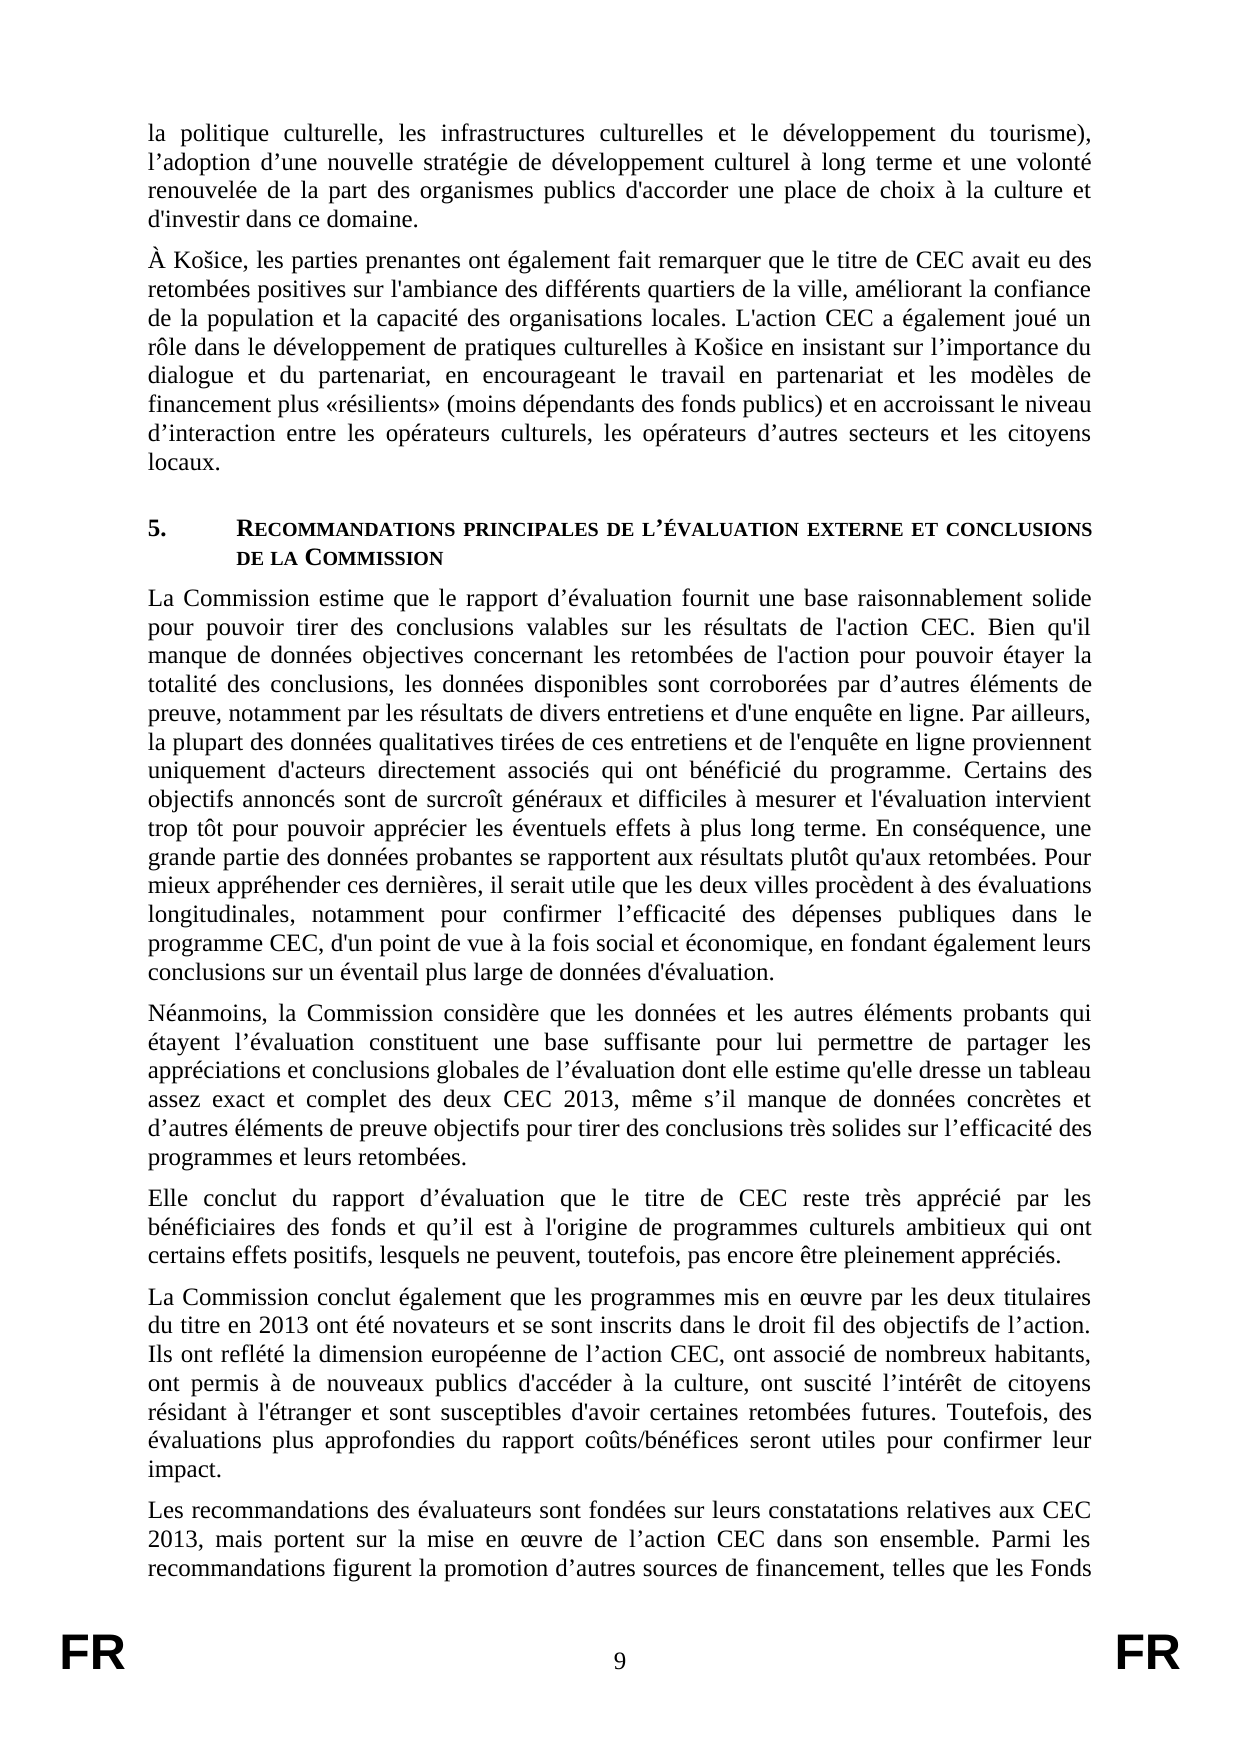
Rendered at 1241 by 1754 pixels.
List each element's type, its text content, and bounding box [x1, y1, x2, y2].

text La Commission estime que le rapport d’évaluation fournit une base raisonnablement solide pour pouvoir tirer des conclusions valables sur les résultats de l'action CEC. Bien qu'il manque de données objectives concernant les retombées de l'action pour pouvoir étayer la totalité des conclusions, les données disponibles sont corroborées par d’autres éléments de preuve, notamment par les résultats de divers entretiens et d'une enquête en ligne. Par ailleurs, la plupart des données qualitatives tirées de ces entretiens et de l'enquête en ligne proviennent uniquement d'acteurs directement associés qui ont bénéficié du programme. Certains des objectifs annoncés sont de surcroît généraux et difficiles à mesurer et l'évaluation intervient trop tôt pour pouvoir apprécier les éventuels effets à plus long terme. En conséquence, une grande partie des données probantes se rapportent aux résultats plutôt qu'aux retombées. Pour mieux appréhender ces dernières, il serait utile que les deux villes procèdent à des évaluations longitudinales, notamment pour confirmer l’efficacité des dépenses publiques dans le programme CEC, d'un point de vue à la fois social et économique, en fondant également leurs conclusions sur un éventail plus large de données d'évaluation. [148, 583, 1093, 986]
text La Commission conclut également que les programmes mis en œuvre par les deux titulaires du titre en 2013 ont été novateurs et se sont inscrits dans le droit fil des objectifs de l’action. Ils ont reflété la dimension européenne de l’action CEC, ont associé de nombreux habitants, ont permis à de nouveaux publics d'accéder à la culture, ont suscité l’intérêt de citoyens résidant à l'étranger et sont susceptibles d'avoir certaines retombées futures. Toutefois, des évaluations plus approfondies du rapport coûts/bénéfices seront utiles pour confirmer leur impact. [148, 1282, 1093, 1483]
subtitle 5. Recommandations principales de l’évaluation externe et conclusions de la Commission [148, 513, 1093, 571]
text Elle conclut du rapport d’évaluation que le titre de CEC reste très apprécié par les bénéficiaires des fonds et qu’il est à l'origine de programmes culturels ambitieux qui ont certains effets positifs, lesquels ne peuvent, toutefois, pas encore être pleinement appréciés. [148, 1183, 1093, 1269]
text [148, 118, 1093, 233]
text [148, 1496, 1093, 1582]
text Néanmoins, la Commission considère que les données et les autres éléments probants qui étayent l’évaluation constituent une base suffisante pour lui permettre de partager les appréciations et conclusions globales de l’évaluation dont elle estime qu'elle dresse un tableau assez exact et complet des deux CEC 2013, même s’il manque de données concrètes et d’autres éléments de preuve objectifs pour tirer des conclusions très solides sur l’efficacité des programmes et leurs retombées. [148, 998, 1093, 1171]
text À Košice, les parties prenantes ont également fait remarquer que le titre de CEC avait eu des retombées positives sur l'ambiance des différents quartiers de la ville, améliorant la confiance de la population et la capacité des organisations locales. L'action CEC a également joué un rôle dans le développement de pratiques culturelles à Košice en insistant sur l’importance du dialogue et du partenariat, en encourageant le travail en partenariat et les modèles de financement plus «résilients» (moins dépendants des fonds publics) et en accroissant le niveau d’interaction entre les opérateurs culturels, les opérateurs d’autres secteurs et les citoyens locaux. [148, 246, 1093, 476]
